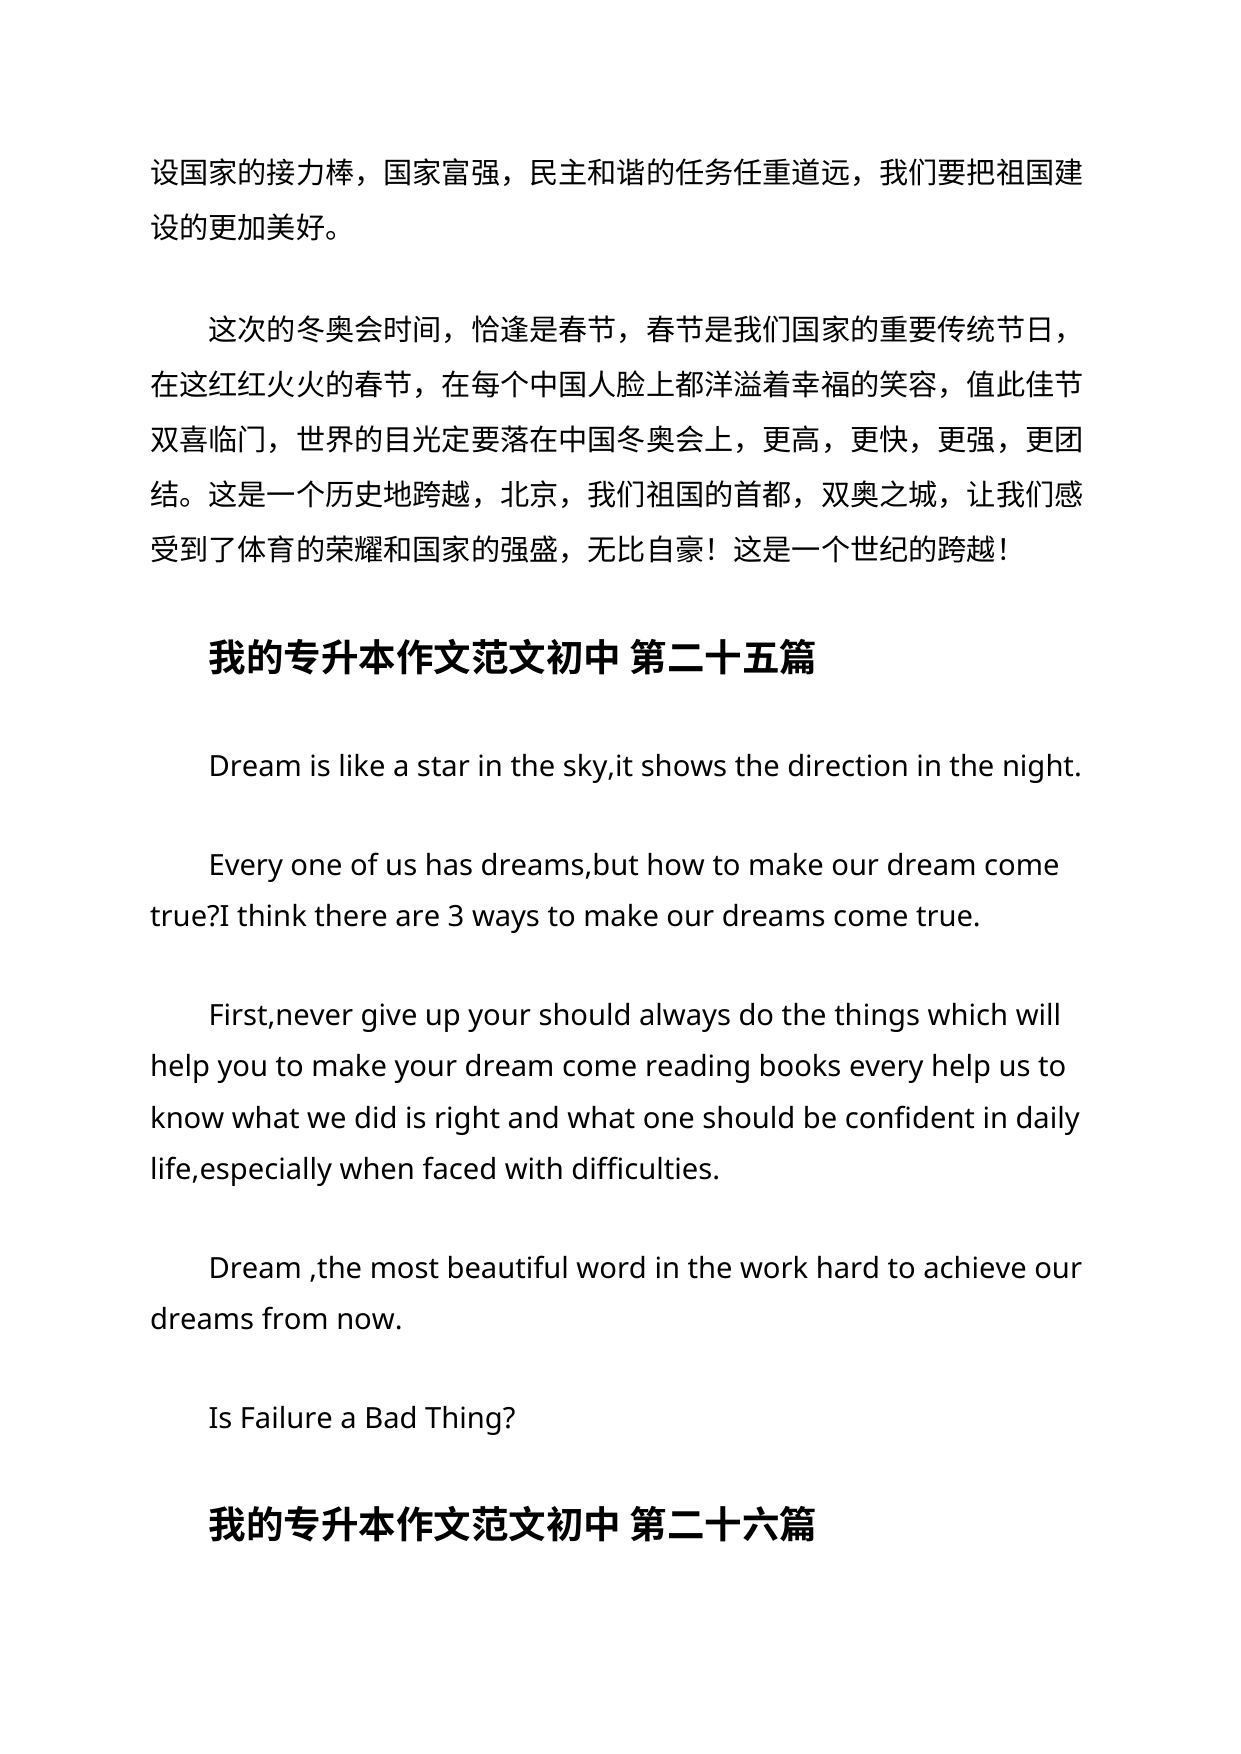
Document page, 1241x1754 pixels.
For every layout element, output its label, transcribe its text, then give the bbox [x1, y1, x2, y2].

text 我的专升本作文范文初中 第二十六篇 [150, 1495, 1090, 1550]
text Dream is like a star in the sky,it shows the direction in the night. [150, 745, 1090, 785]
text First,never give up your should always do the things which will help you to make your dream come reading books every help us to know what we did is right and what one should be confident in daily life,especially when faced with difficulties. [150, 994, 1090, 1188]
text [150, 150, 1090, 247]
text Dream ,the most beautiful word in the work hard to achieve our dreams from now. [150, 1247, 1090, 1338]
text Every one of us has dreams,but how to make our dream come true?I think there are 3 ways to make our dreams come true. [150, 844, 1090, 935]
text 这次的冬奥会时间，恰逢是春节，春节是我们国家的重要传统节日，在这红红火火的春节，在每个中国人脸上都洋溢着幸福的笑容，值此佳节双喜临门，世界的目光定要落在中国冬奥会上，更高，更快，更强，更团结。这是一个历史地跨越，北京，我们祖国的首都，双奥之城，让我们感受到了体育的荣耀和国家的强盛，无比自豪！这是一个世纪的跨越！ [150, 307, 1090, 568]
text 我的专升本作文范文初中 第二十五篇 [150, 628, 1090, 682]
text Is Failure a Bad Thing? [150, 1397, 1090, 1437]
